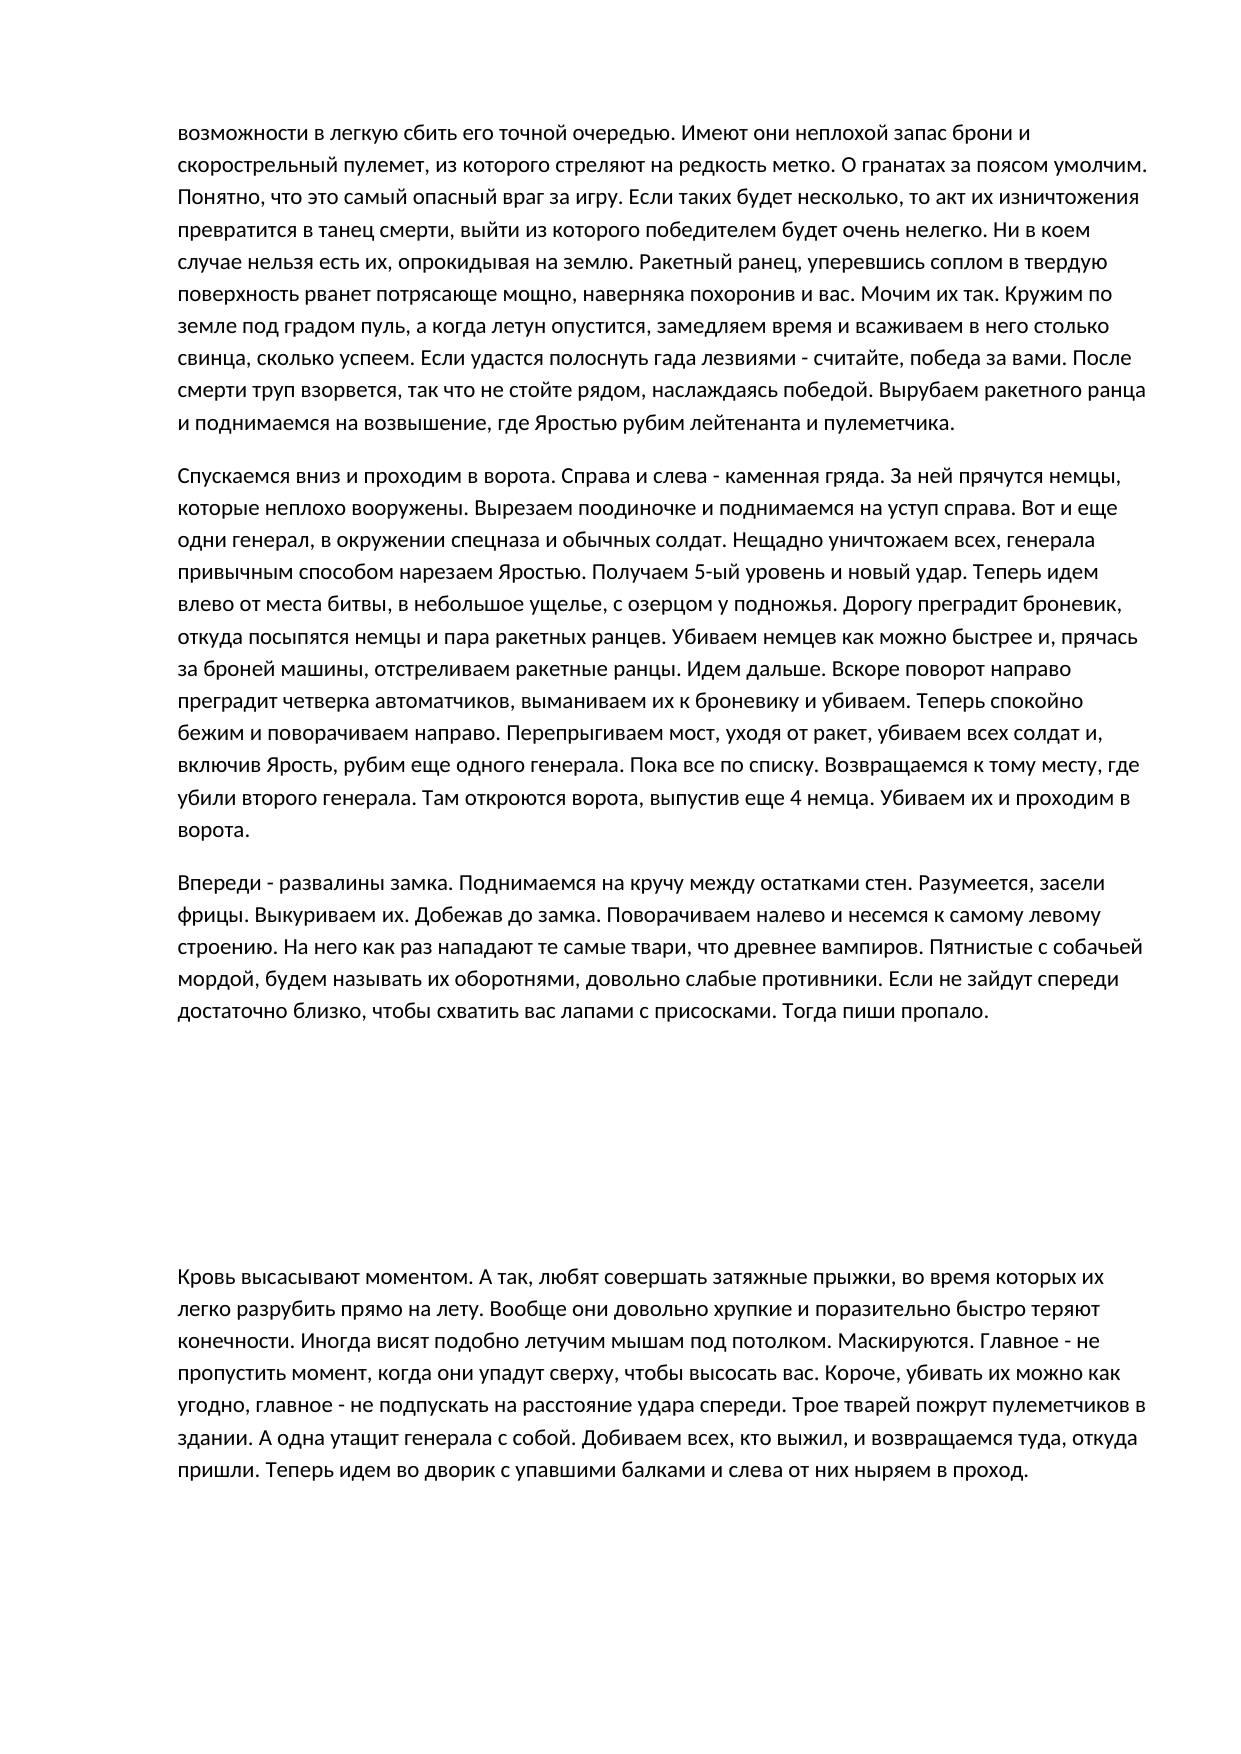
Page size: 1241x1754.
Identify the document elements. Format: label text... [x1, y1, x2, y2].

text Спускаемся вниз и проходим в ворота. Справа и слева - каменная гряда. За ней прячутся немцы, которые неплохо вооружены. Вырезаем поодиночке и поднимаемся на уступ справа. Вот и еще одни генерал, в окружении спецназа и обычных солдат. Нещадно уничтожаем всех, генерала привычным способом нарезаем Яростью. Получаем 5-ый уровень и новый удар. Теперь идем влево от места битвы, в небольшое ущелье, с озерцом у подножья. Дорогу преградит броневик, откуда посыпятся немцы и пара ракетных ранцев. Убиваем немцев как можно быстрее и, прячась за броней машины, отстреливаем ракетные ранцы. Идем дальше. Вскоре поворот направо преградит четверка автоматчиков, выманиваем их к броневику и убиваем. Теперь спокойно бежим и поворачиваем направо. Перепрыгиваем мост, уходя от ракет, убиваем всех солдат и, включив Ярость, рубим еще одного генерала. Пока все по списку. Возвращаемся к тому месту, где убили второго генерала. Там откроются ворота, выпустив еще 4 немца. Убиваем их и проходим в ворота. [177, 461, 1152, 843]
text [177, 118, 1152, 436]
text Впереди - развалины замка. Поднимаемся на кручу между остатками стен. Разумеется, засели фрицы. Выкуриваем их. Добежав до замка. Поворачиваем налево и несемся к самому левому строению. На него как раз нападают те самые твари, что древнее вампиров. Пятнистые с собачьей мордой, будем называть их оборотнями, довольно слабые противники. Если не зайдут спереди достаточно близко, чтобы схватить вас лапами с присосками. Тогда пиши пропало. [177, 868, 1152, 1025]
text Кровь высасывают моментом. А так, любят совершать затяжные прыжки, во время которых их легко разрубить прямо на лету. Вообще они довольно хрупкие и поразительно быстро теряют конечности. Иногда висят подобно летучим мышам под потолком. Маскируются. Главное - не пропустить момент, когда они упадут сверху, чтобы высосать вас. Короче, убивать их можно как угодно, главное - не подпускать на расстояние удара спереди. Трое тварей пожрут пулеметчиков в здании. А одна утащит генерала с собой. Добиваем всех, кто выжил, и возвращаемся туда, откуда пришли. Теперь идем во дворик с упавшими балками и слева от них ныряем в проход. [177, 1262, 1152, 1483]
